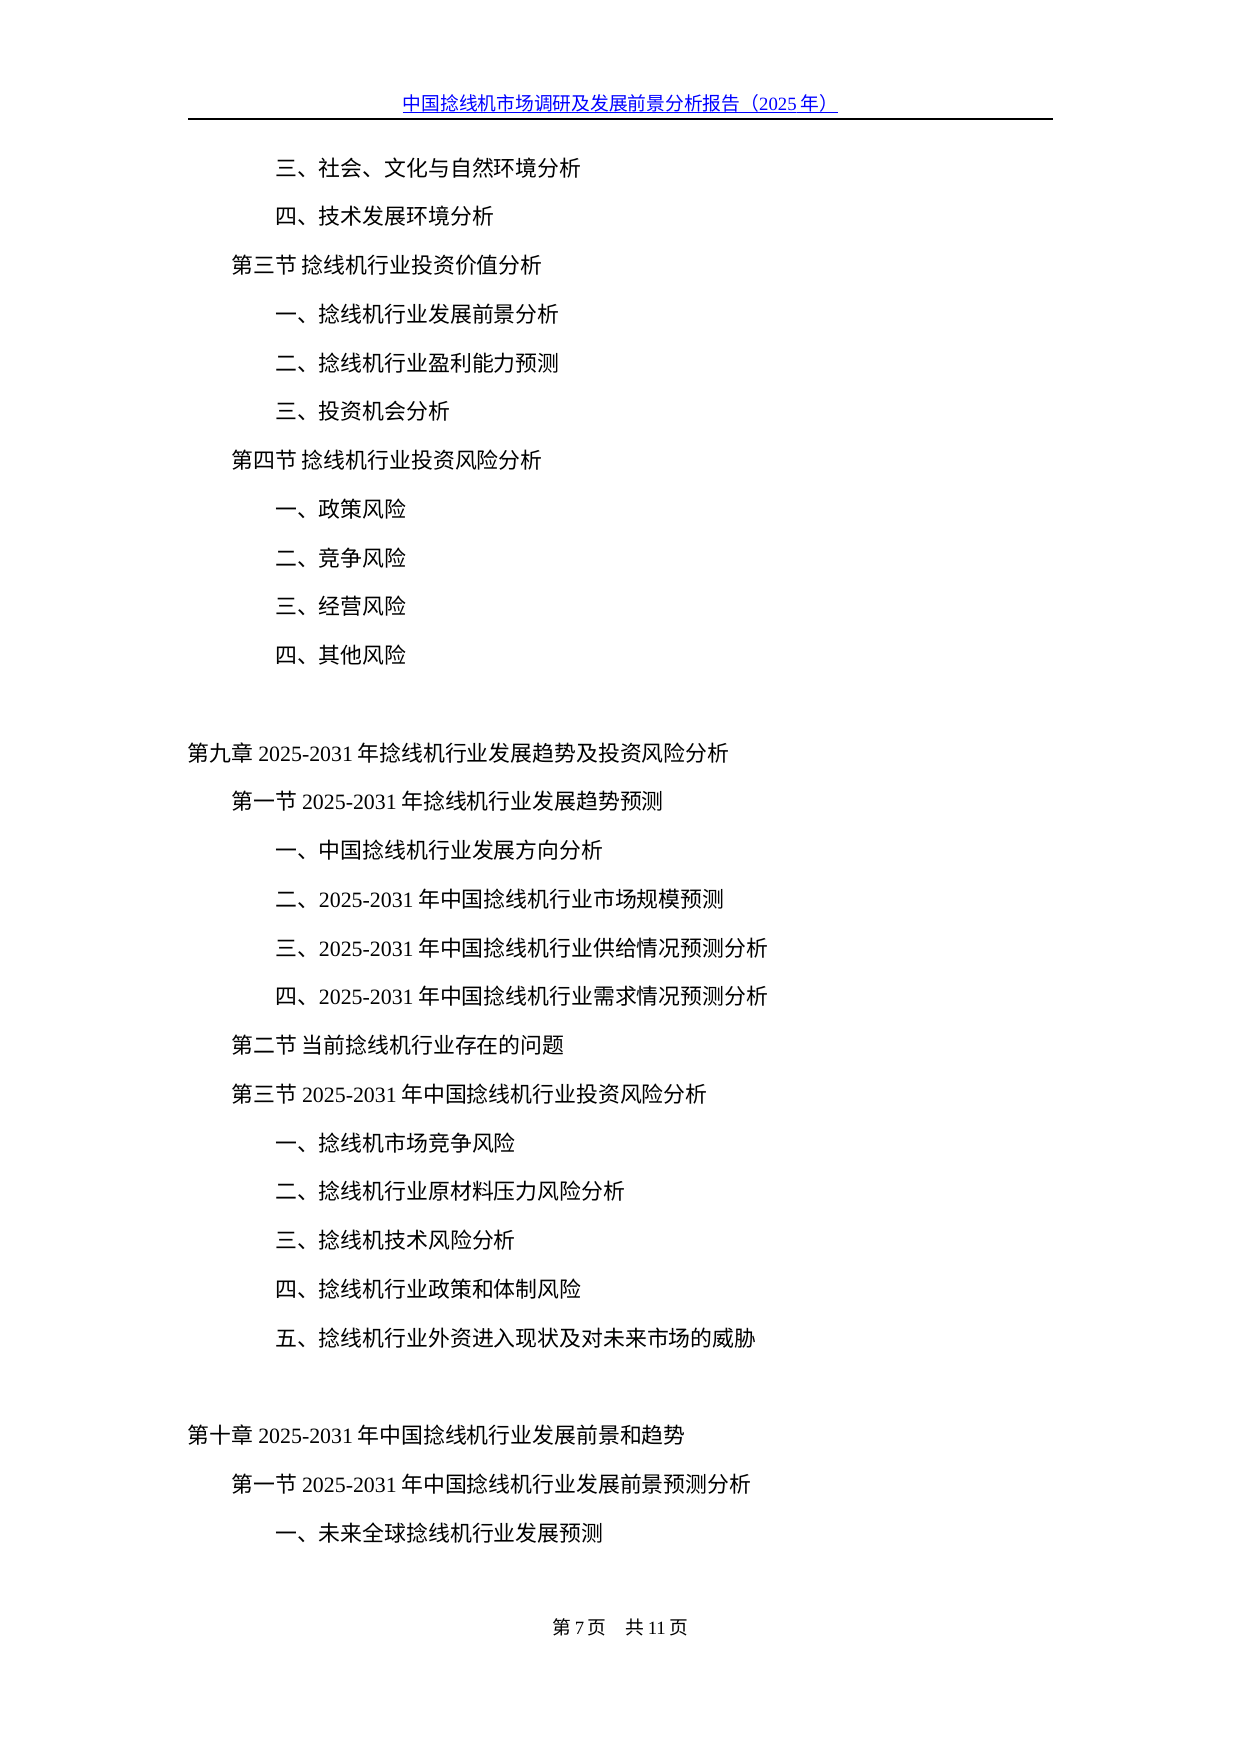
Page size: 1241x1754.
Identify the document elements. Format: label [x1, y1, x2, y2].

text [187, 150, 1053, 1548]
